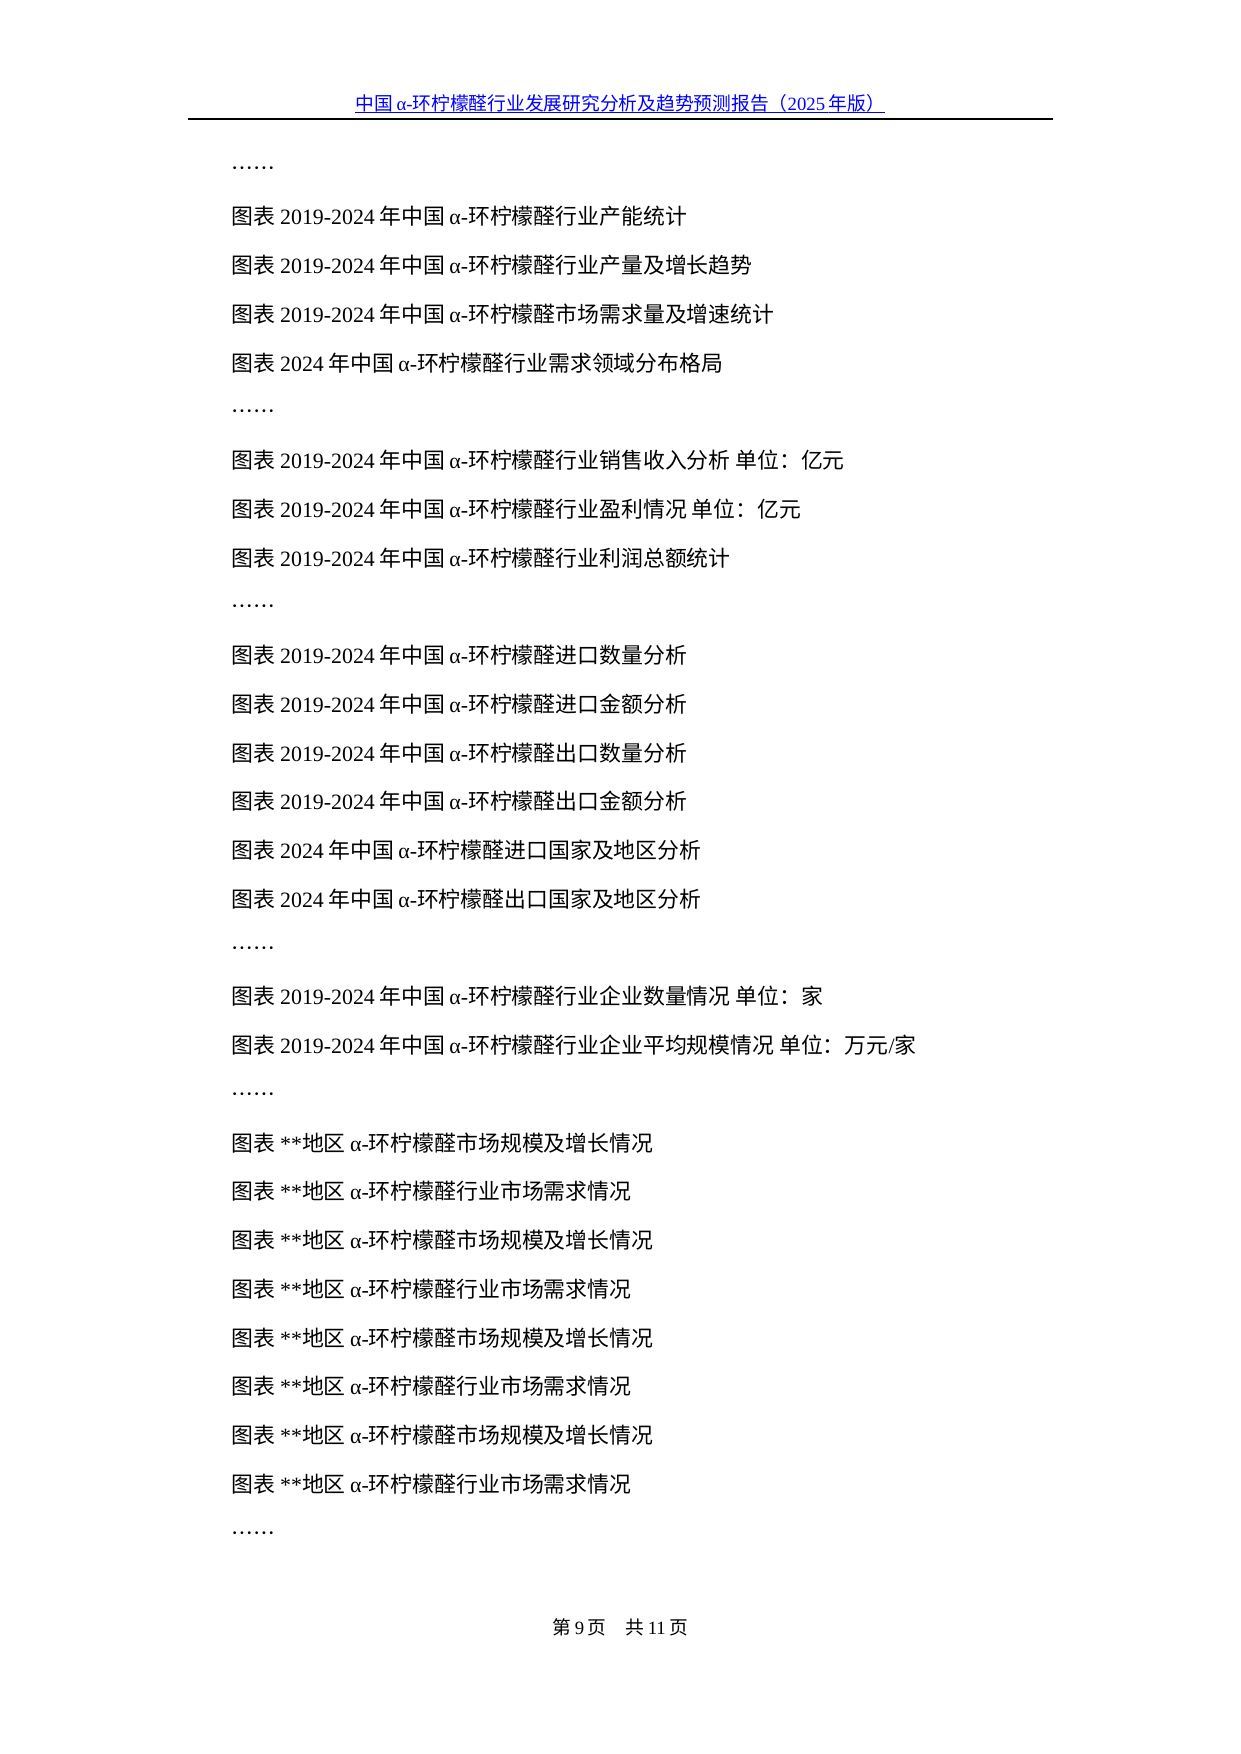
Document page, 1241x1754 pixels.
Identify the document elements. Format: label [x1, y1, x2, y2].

text [187, 150, 1053, 1548]
